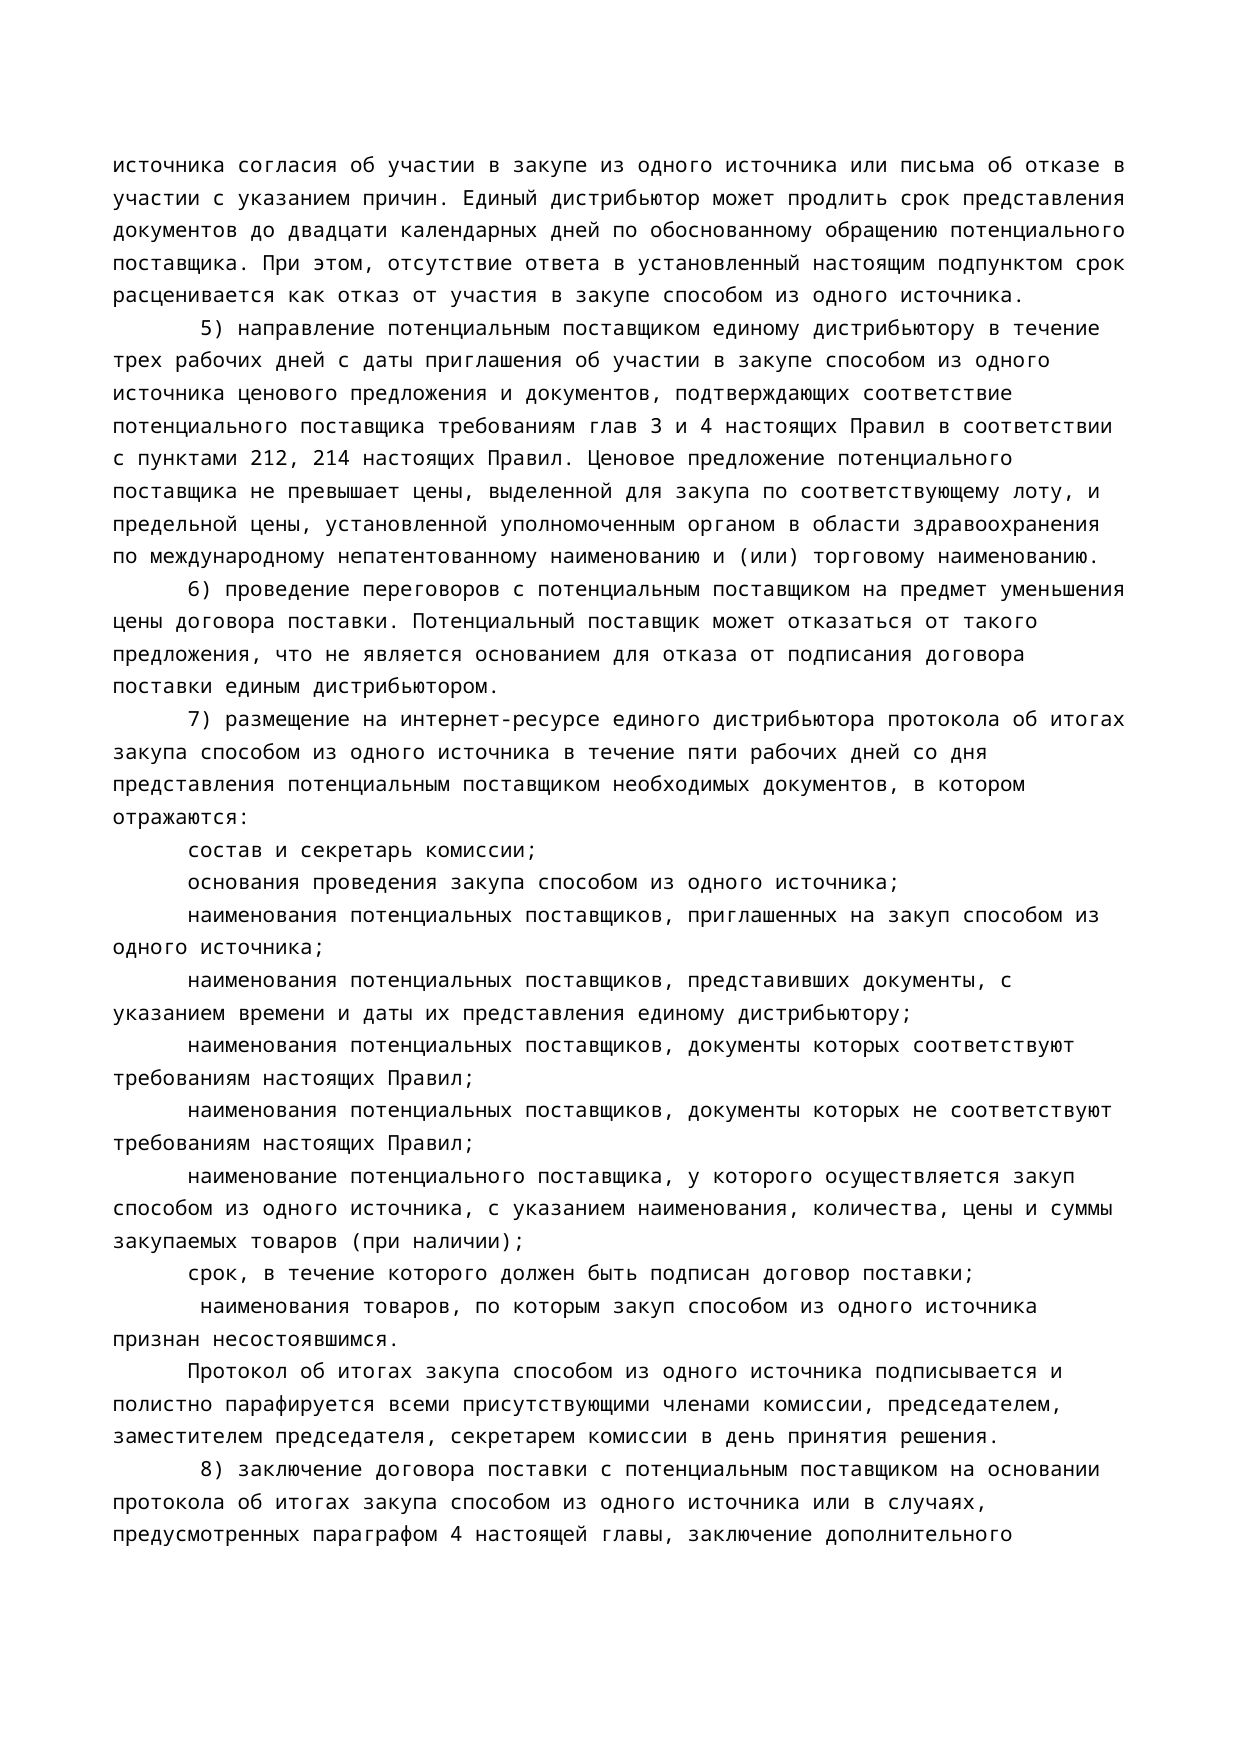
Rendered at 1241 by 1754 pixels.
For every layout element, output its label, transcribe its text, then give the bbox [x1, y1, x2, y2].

text основания проведения закупа способом из одного источника; [112, 867, 1128, 896]
text Протокол об итогах закупа способом из одного источника подписывается и полистно парафируется всеми присутствующими членами комиссии, председателем, заместителем председателя, секретарем комиссии в день принятия решения. [112, 1356, 1128, 1450]
text состав и секретарь комиссии; [112, 835, 1128, 863]
text наименование потенциального поставщика, у которого осуществляется закуп способом из одного источника, с указанием наименования, количества, цены и суммы закупаемых товаров (при наличии); [112, 1161, 1128, 1254]
text наименования товаров, по которым закуп способом из одного источника признан несостоявшимся. [112, 1291, 1128, 1352]
text наименования потенциальных поставщиков, приглашенных на закуп способом из одного источника; [112, 900, 1128, 961]
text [112, 150, 1128, 309]
text 6) проведение переговоров с потенциальным поставщиком на предмет уменьшения цены договора поставки. Потенциальный поставщик может отказаться от такого предложения, что не является основанием для отказа от подписания договора поставки единым дистрибьютором. [112, 574, 1128, 700]
text наименования потенциальных поставщиков, представивших документы, с указанием времени и даты их представления единому дистрибьютору; [112, 965, 1128, 1026]
text наименования потенциальных поставщиков, документы которых соответствуют требованиям настоящих Правил; [112, 1030, 1128, 1091]
text 7) размещение на интернет-ресурсе единого дистрибьютора протокола об итогах закупа способом из одного источника в течение пяти рабочих дней со дня представления потенциальным поставщиком необходимых документов, в котором отражаются: [112, 704, 1128, 831]
text срок, в течение которого должен быть подписан договор поставки; [112, 1258, 1128, 1287]
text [112, 1454, 1128, 1548]
text 5) направление потенциальным поставщиком единому дистрибьютору в течение трех рабочих дней с даты приглашения об участии в закупе способом из одного источника ценового предложения и документов, подтверждающих соответствие потенциального поставщика требованиям глав 3 и 4 настоящих Правил в соответствии с пунктами 212, 214 настоящих Правил. Ценовое предложение потенциального поставщика не превышает цены, выделенной для закупа по соответствующему лоту, и предельной цены, установленной уполномоченным органом в области здравоохранения по международному непатентованному наименованию и (или) торговому наименованию. [112, 313, 1128, 570]
text наименования потенциальных поставщиков, документы которых не соответствуют требованиям настоящих Правил; [112, 1096, 1128, 1157]
